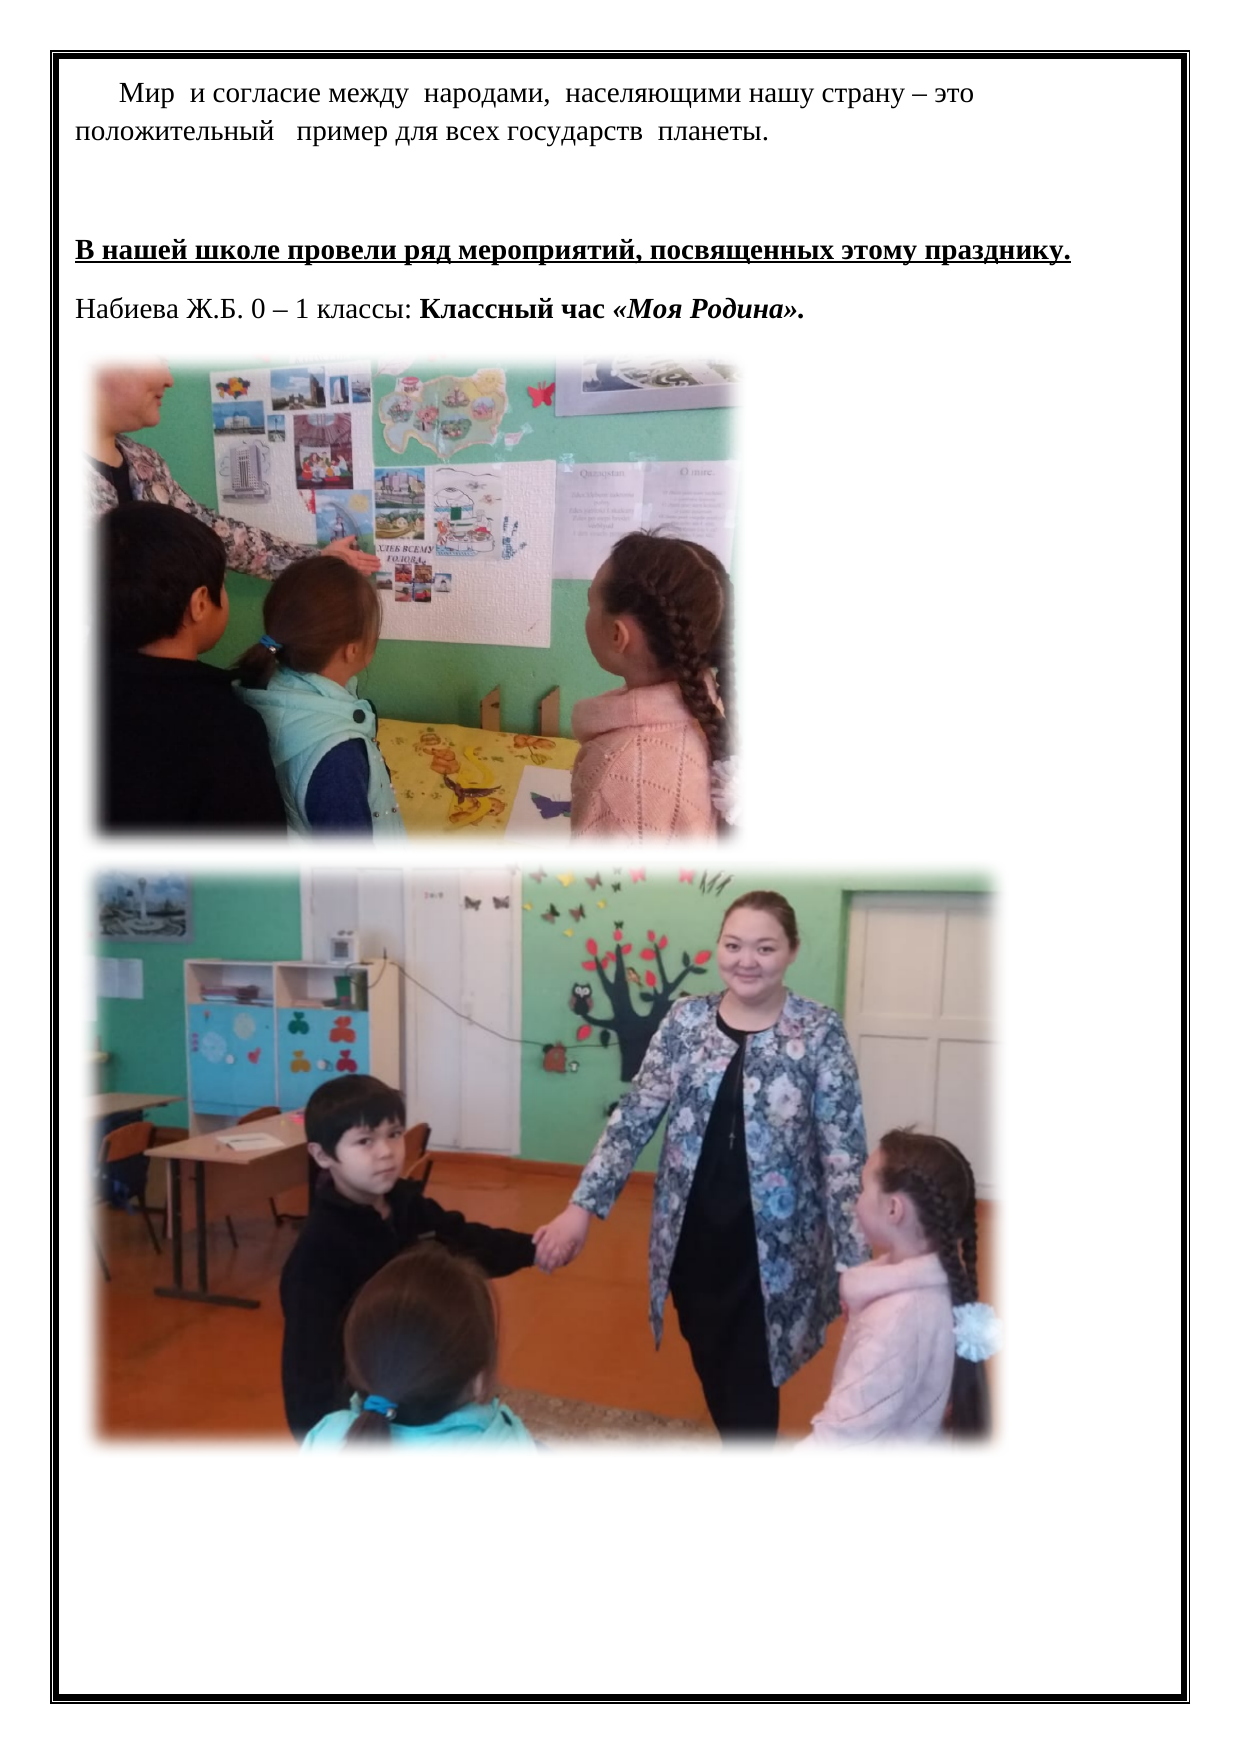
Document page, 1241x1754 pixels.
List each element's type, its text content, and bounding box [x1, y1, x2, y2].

picture [108, 380, 719, 825]
text Набиева Ж.Б. 0 – 1 классы: Классный час «Моя Родина». [75, 292, 1165, 325]
text Мир и согласие между народами, населяющими нашу страну – это положительный пример для всех государств планеты. [75, 75, 1165, 147]
text В нашей школе провели ряд мероприятий, посвященных этому празднику. [75, 232, 1165, 266]
picture [107, 886, 981, 1429]
